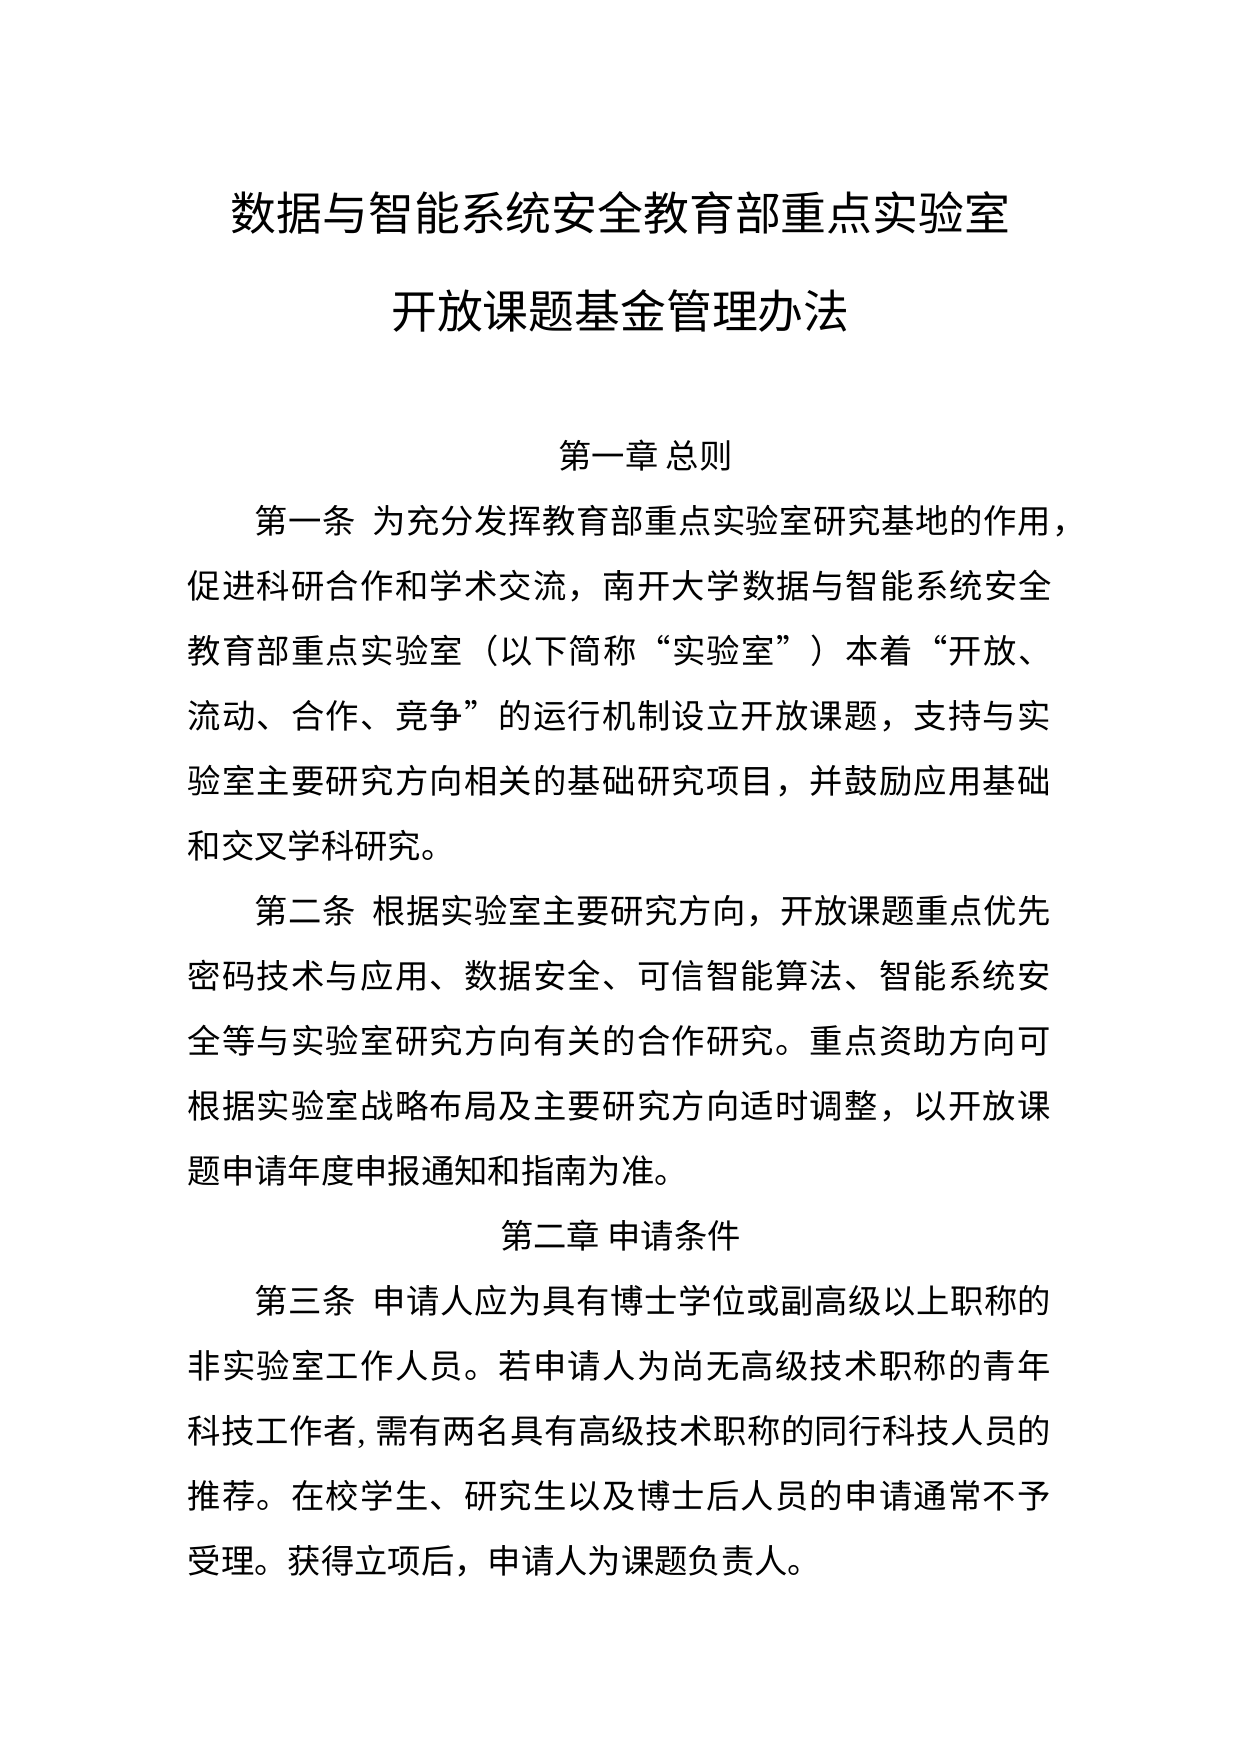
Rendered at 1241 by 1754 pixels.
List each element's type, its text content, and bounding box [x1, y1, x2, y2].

text 第一条 为充分发挥教育部重点实验室研究基地的作用，促进科研合作和学术交流，南开大学数据与智能系统安全教育部重点实验室（以下简称“实验室”）本着“开放、流动、合作、竞争”的运行机制设立开放课题，支持与实验室主要研究方向相关的基础研究项目，并鼓励应用基础和交叉学科研究。 [187, 487, 1053, 877]
text 开放课题基金管理办法 [187, 259, 1053, 357]
text 第二章 申请条件 [187, 1202, 1053, 1267]
text 第三条 申请人应为具有博士学位或副高级以上职称的非实验室工作人员。若申请人为尚无高级技术职称的青年科技工作者, 需有两名具有高级技术职称的同行科技人员的推荐。在校学生、研究生以及博士后人员的申请通常不予受理。获得立项后，申请人为课题负责人。 [187, 1267, 1053, 1592]
text 数据与智能系统安全教育部重点实验室 [187, 162, 1053, 259]
text 第一章 总则 [187, 422, 1053, 487]
text 第二条 根据实验室主要研究方向，开放课题重点优先密码技术与应用、数据安全、可信智能算法、智能系统安全等与实验室研究方向有关的合作研究。重点资助方向可根据实验室战略布局及主要研究方向适时调整，以开放课题申请年度申报通知和指南为准。 [187, 877, 1053, 1202]
